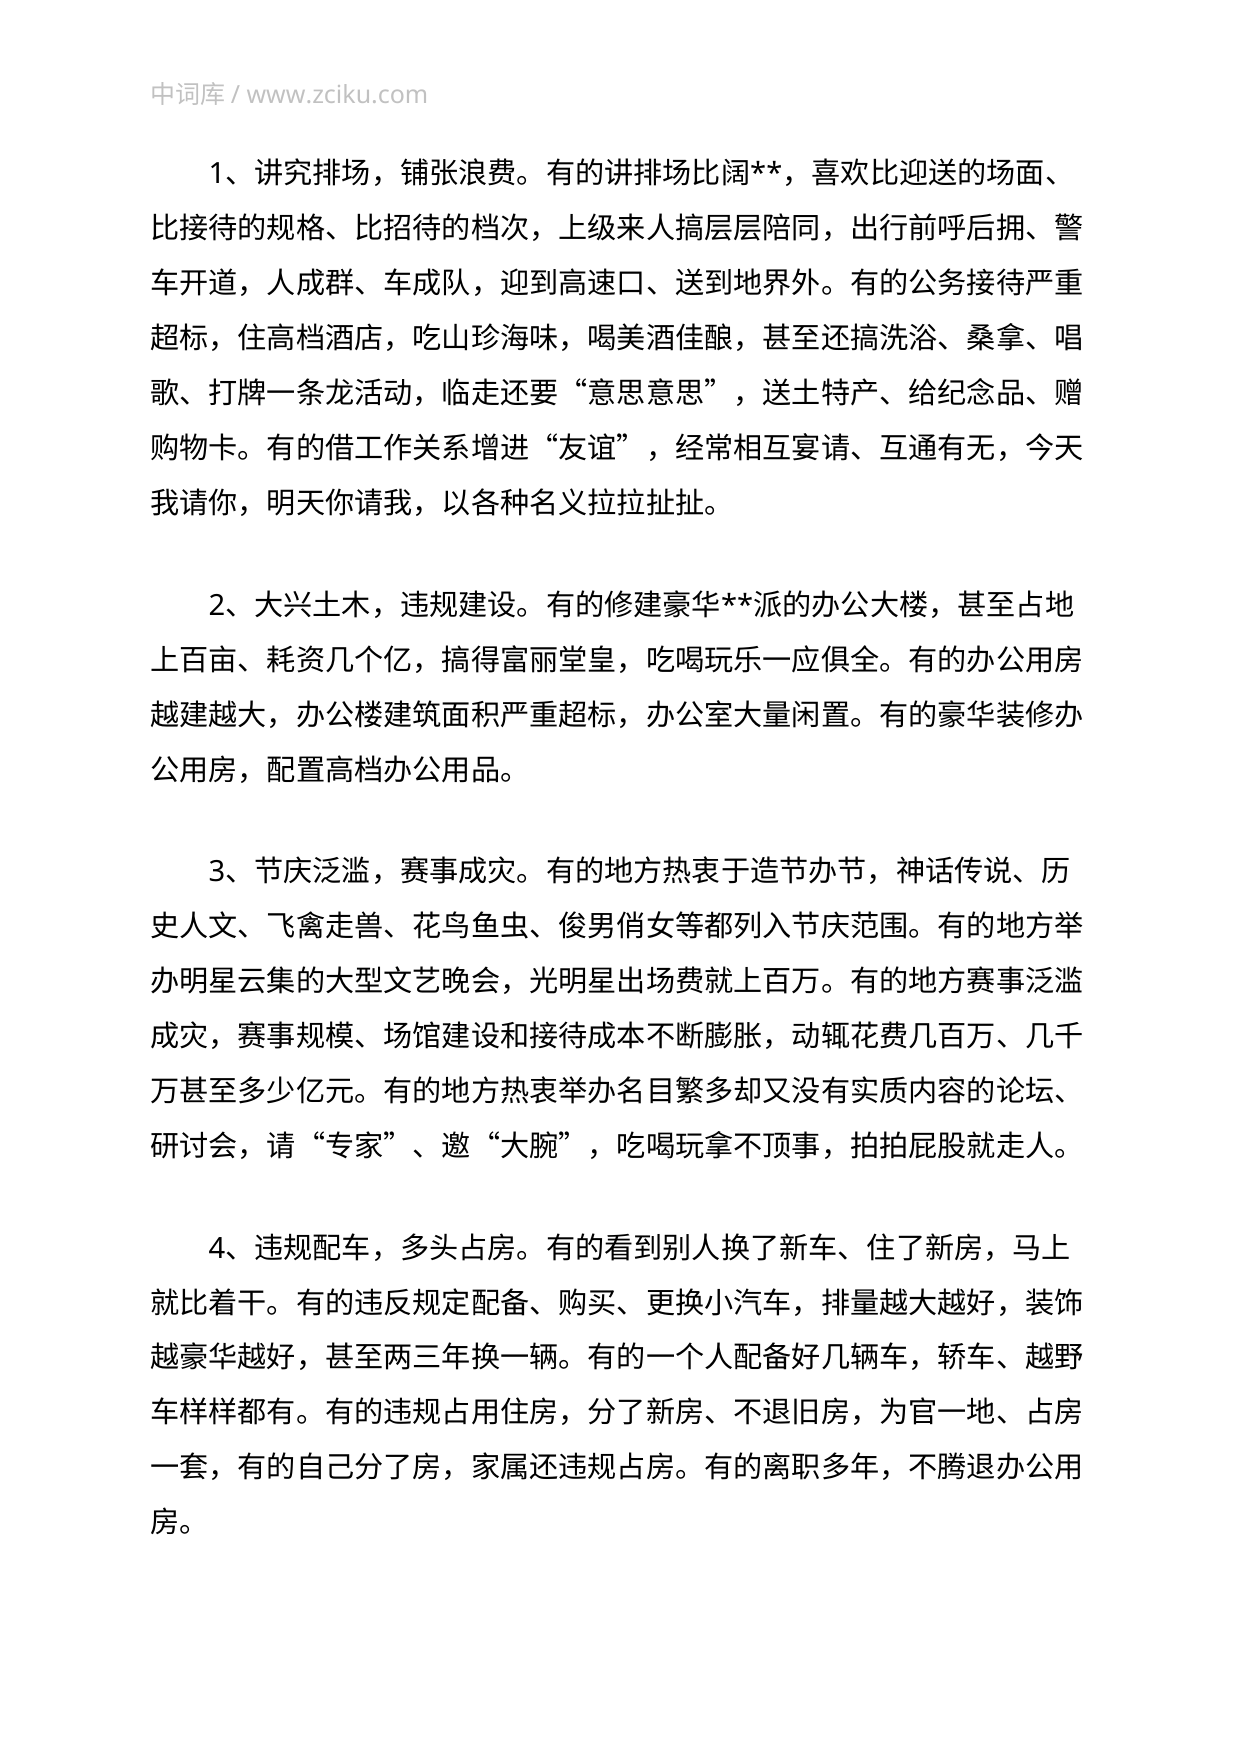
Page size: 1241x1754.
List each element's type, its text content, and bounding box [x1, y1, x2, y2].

text 1、讲究排场，铺张浪费。有的讲排场比阔**，喜欢比迎送的场面、比接待的规格、比招待的档次，上级来人搞层层陪同，出行前呼后拥、警车开道，人成群、车成队，迎到高速口、送到地界外。有的公务接待严重超标，住高档酒店，吃山珍海味，喝美酒佳酿，甚至还搞洗浴、桑拿、唱歌、打牌一条龙活动，临走还要“意思意思”，送土特产、给纪念品、赠购物卡。有的借工作关系增进“友谊”，经常相互宴请、互通有无，今天我请你，明天你请我，以各种名义拉拉扯扯。 [150, 150, 1090, 522]
text 2、大兴土木，违规建设。有的修建豪华**派的办公大楼，甚至占地上百亩、耗资几个亿，搞得富丽堂皇，吃喝玩乐一应俱全。有的办公用房越建越大，办公楼建筑面积严重超标，办公室大量闲置。有的豪华装修办公用房，配置高档办公用品。 [150, 581, 1090, 788]
text 3、节庆泛滥，赛事成灾。有的地方热衷于造节办节，神话传说、历史人文、飞禽走兽、花鸟鱼虫、俊男俏女等都列入节庆范围。有的地方举办明星云集的大型文艺晚会，光明星出场费就上百万。有的地方赛事泛滥成灾，赛事规模、场馆建设和接待成本不断膨胀，动辄花费几百万、几千万甚至多少亿元。有的地方热衷举办名目繁多却又没有实质内容的论坛、研讨会，请“专家”、邀“大腕”，吃喝玩拿不顶事，拍拍屁股就走人。 [150, 848, 1090, 1165]
text 4、违规配车，多头占房。有的看到别人换了新车、住了新房，马上就比着干。有的违反规定配备、购买、更换小汽车，排量越大越好，装饰越豪华越好，甚至两三年换一辆。有的一个人配备好几辆车，轿车、越野车样样都有。有的违规占用住房，分了新房、不退旧房，为官一地、占房一套，有的自己分了房，家属还违规占房。有的离职多年，不腾退办公用房。 [150, 1224, 1090, 1541]
